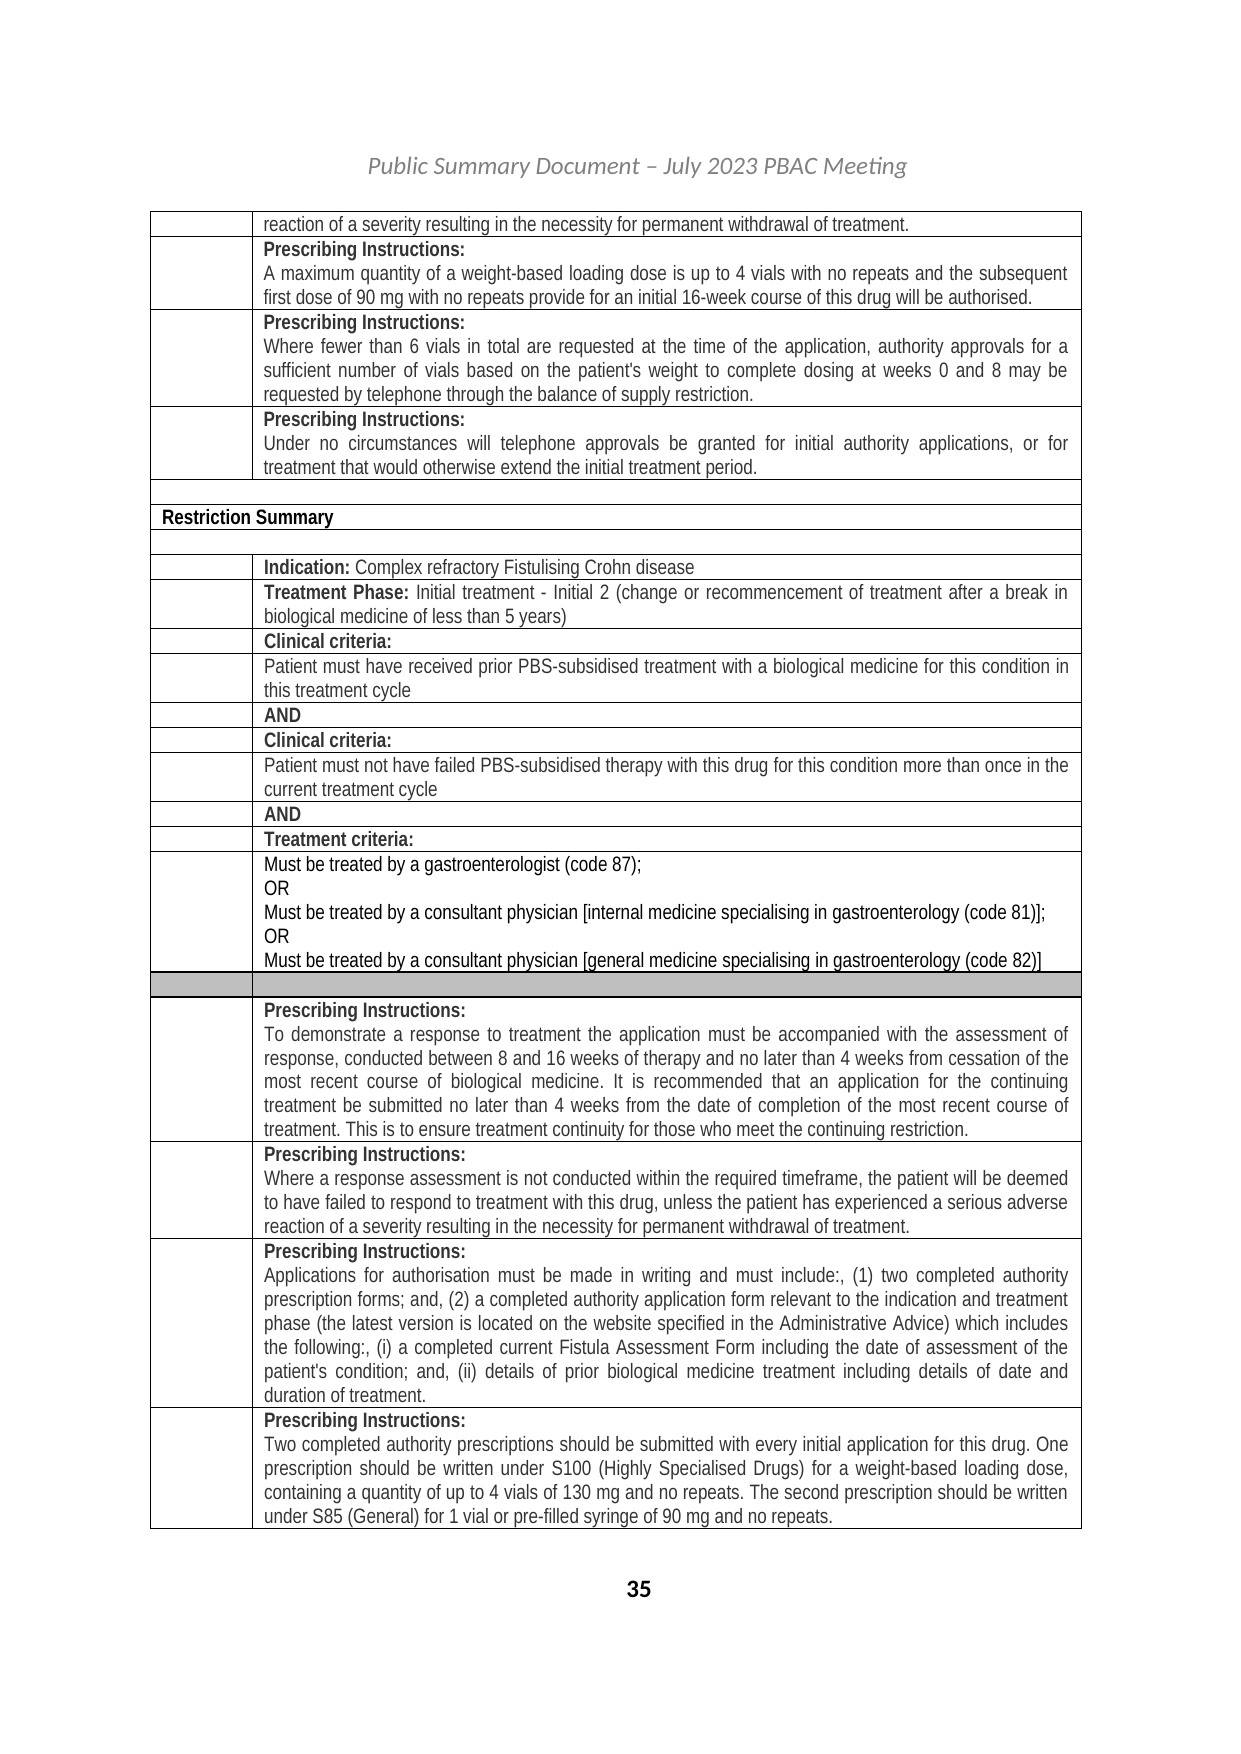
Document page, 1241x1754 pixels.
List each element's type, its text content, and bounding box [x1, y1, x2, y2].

table_cell [151, 753, 252, 801]
table_cell Prescribing Instructions: Under no circumstances will telephone approvals be granted for initial authority applications, or for treatment that would otherwise extend the initial treatment period. [253, 407, 1081, 479]
table_cell Prescribing Instructions: A maximum quantity of a weight-based loading dose is up to 4 vials with no repeats and the subsequent first dose of 90 mg with no repeats provide for an initial 16-week course of this drug will be authorised. [253, 237, 1081, 309]
table_cell AND [253, 802, 1081, 826]
table_cell Treatment Phase: Initial treatment - Initial 2 (change or recommencement of treatment after a break in biological medicine of less than 5 years) [253, 580, 1081, 628]
table_cell [151, 998, 252, 1141]
table_cell [151, 1142, 252, 1238]
table_cell [151, 407, 252, 479]
table_cell [151, 802, 252, 826]
table_cell Clinical criteria: [253, 629, 1081, 653]
table_cell [151, 555, 252, 579]
table_cell Patient must have received prior PBS-subsidised treatment with a biological medicine for this condition in this treatment cycle [253, 654, 1081, 702]
table_cell [151, 580, 252, 628]
table_cell [253, 973, 1081, 996]
table_cell [151, 728, 252, 752]
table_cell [253, 212, 1081, 236]
table_cell [151, 852, 252, 971]
table_cell [151, 827, 252, 851]
table_cell Must be treated by a gastroenterologist (code 87); OR Must be treated by a consultant physician [internal medicine specialising in gastroenterology (code 81)]; OR Must be treated by a consultant physician [general medicine specialising in gastroenterology (code 82)] [253, 852, 1081, 971]
table_cell AND [253, 703, 1081, 727]
table_cell Treatment criteria: [253, 827, 1081, 851]
table_cell Clinical criteria: [253, 728, 1081, 752]
table_cell Prescribing Instructions: Applications for authorisation must be made in writing and must include:, (1) two completed authority prescription forms; and, (2) a completed authority application form relevant to the indication and treatment phase (the latest version is located on the website specified in the Administrative Advice) which includes the following:, (i) a completed current Fistula Assessment Form including the date of assessment of the patient's condition; and, (ii) details of prior biological medicine treatment including details of date and duration of treatment. [253, 1239, 1081, 1407]
table_cell [151, 237, 252, 309]
table_cell [151, 480, 1081, 504]
table_cell Prescribing Instructions: To demonstrate a response to treatment the application must be accompanied with the assessment of response, conducted between 8 and 16 weeks of therapy and no later than 4 weeks from cessation of the most recent course of biological medicine. It is recommended that an application for the continuing treatment be submitted no later than 4 weeks from the date of completion of the most recent course of treatment. This is to ensure treatment continuity for those who meet the continuing restriction. [253, 998, 1081, 1141]
table_cell [151, 1239, 252, 1407]
table_cell Restriction Summary [151, 505, 1081, 529]
table_cell [151, 973, 252, 996]
table_cell [151, 530, 1081, 554]
table_cell [151, 1408, 252, 1528]
table_cell Indication: Complex refractory Fistulising Crohn disease [253, 555, 1081, 579]
table_cell [151, 703, 252, 727]
table_cell [151, 310, 252, 406]
table_cell [151, 654, 252, 702]
table_cell [151, 212, 252, 236]
table_cell [151, 629, 252, 653]
table_cell Patient must not have failed PBS-subsidised therapy with this drug for this condition more than once in the current treatment cycle [253, 753, 1081, 801]
table_cell Prescribing Instructions: Two completed authority prescriptions should be submitted with every initial application for this drug. One prescription should be written under S100 (Highly Specialised Drugs) for a weight-based loading dose, containing a quantity of up to 4 vials of 130 mg and no repeats. The second prescription should be written under S85 (General) for 1 vial or pre-filled syringe of 90 mg and no repeats. [253, 1408, 1081, 1528]
table_cell Prescribing Instructions: Where fewer than 6 vials in total are requested at the time of the application, authority approvals for a sufficient number of vials based on the patient's weight to complete dosing at weeks 0 and 8 may be requested by telephone through the balance of supply restriction. [253, 310, 1081, 406]
